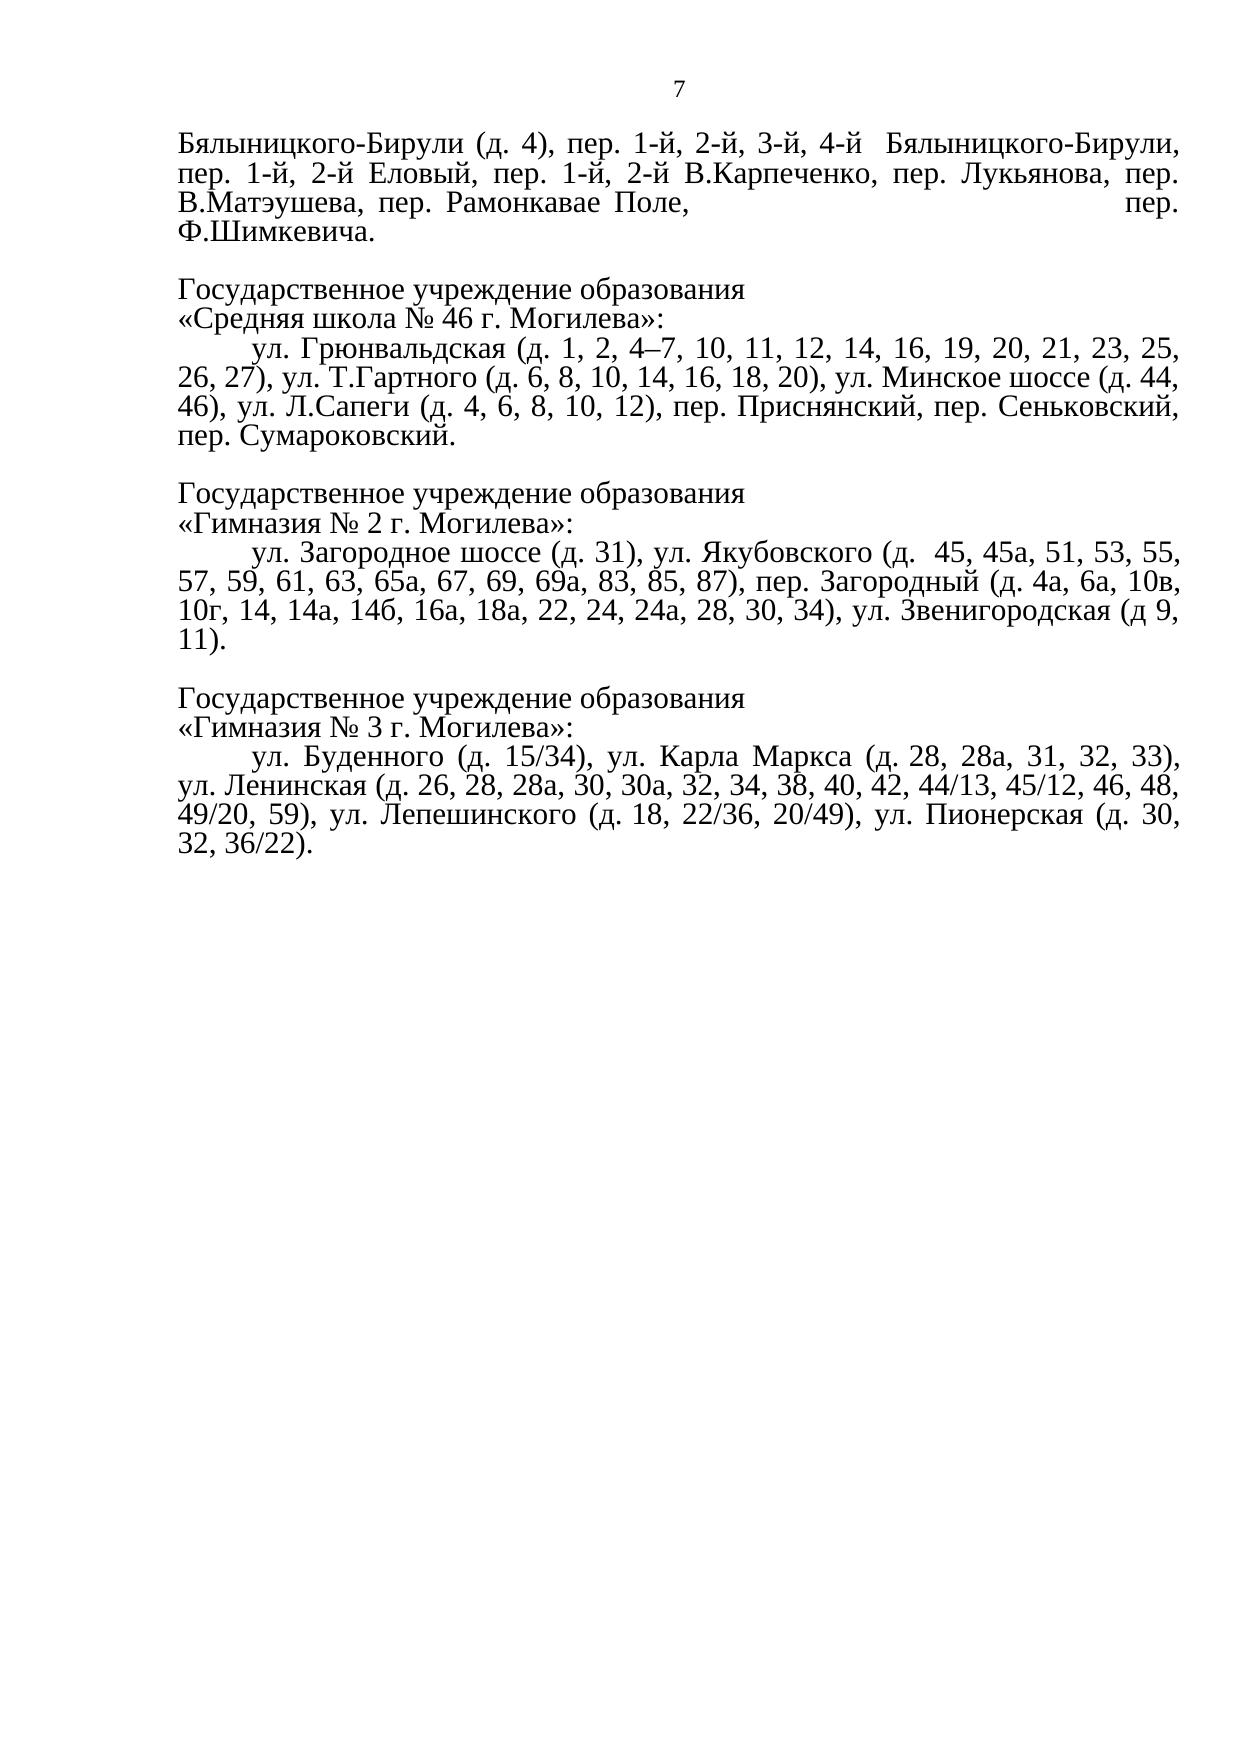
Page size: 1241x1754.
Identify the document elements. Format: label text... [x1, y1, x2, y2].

text «Гимназия № 2 г. Могилева»: [177, 510, 1181, 539]
text «Средняя школа № 46 г. Могилева»: [177, 306, 1181, 335]
text Государственное учреждение образования [177, 481, 1181, 510]
text Государственное учреждение образования [177, 276, 1181, 306]
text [177, 131, 1181, 247]
text ул. Буденного (д. 15/34), ул. Карла Маркса (д. 28, 28а, 31, 32, 33), ул. Ленинская (д. 26, 28, 28а, 30, 30а, 32, 34, 38, 40, 42, 44/13, 45/12, 46, 48, 49/20, 59), ул. Лепешинского (д. 18, 22/36, 20/49), ул. Пионерская (д. 30, 32, 36/22). [177, 743, 1181, 860]
text ул. Грюнвальдская (д. 1, 2, 4–7, 10, 11, 12, 14, 16, 19, 20, 21, 23, 25, 26, 27), ул. Т.Гартного (д. 6, 8, 10, 14, 16, 18, 20), ул. Минское шоссе (д. 44, 46), ул. Л.Сапеги (д. 4, 6, 8, 10, 12), пер. Приснянский, пер. Сеньковский, пер. Сумароковский. [177, 335, 1181, 451]
text Государственное учреждение образования [177, 685, 1181, 714]
text ул. Загородное шоссе (д. 31), ул. Якубовского (д. 45, 45а, 51, 53, 55, 57, 59, 61, 63, 65а, 67, 69, 69а, 83, 85, 87), пер. Загородный (д. 4а, 6а, 10в, 10г, 14, 14а, 14б, 16а, 18а, 22, 24, 24а, 28, 30, 34), ул. Звенигородская (д 9, 11). [177, 539, 1181, 656]
text «Гимназия № 3 г. Могилева»: [177, 714, 1181, 743]
